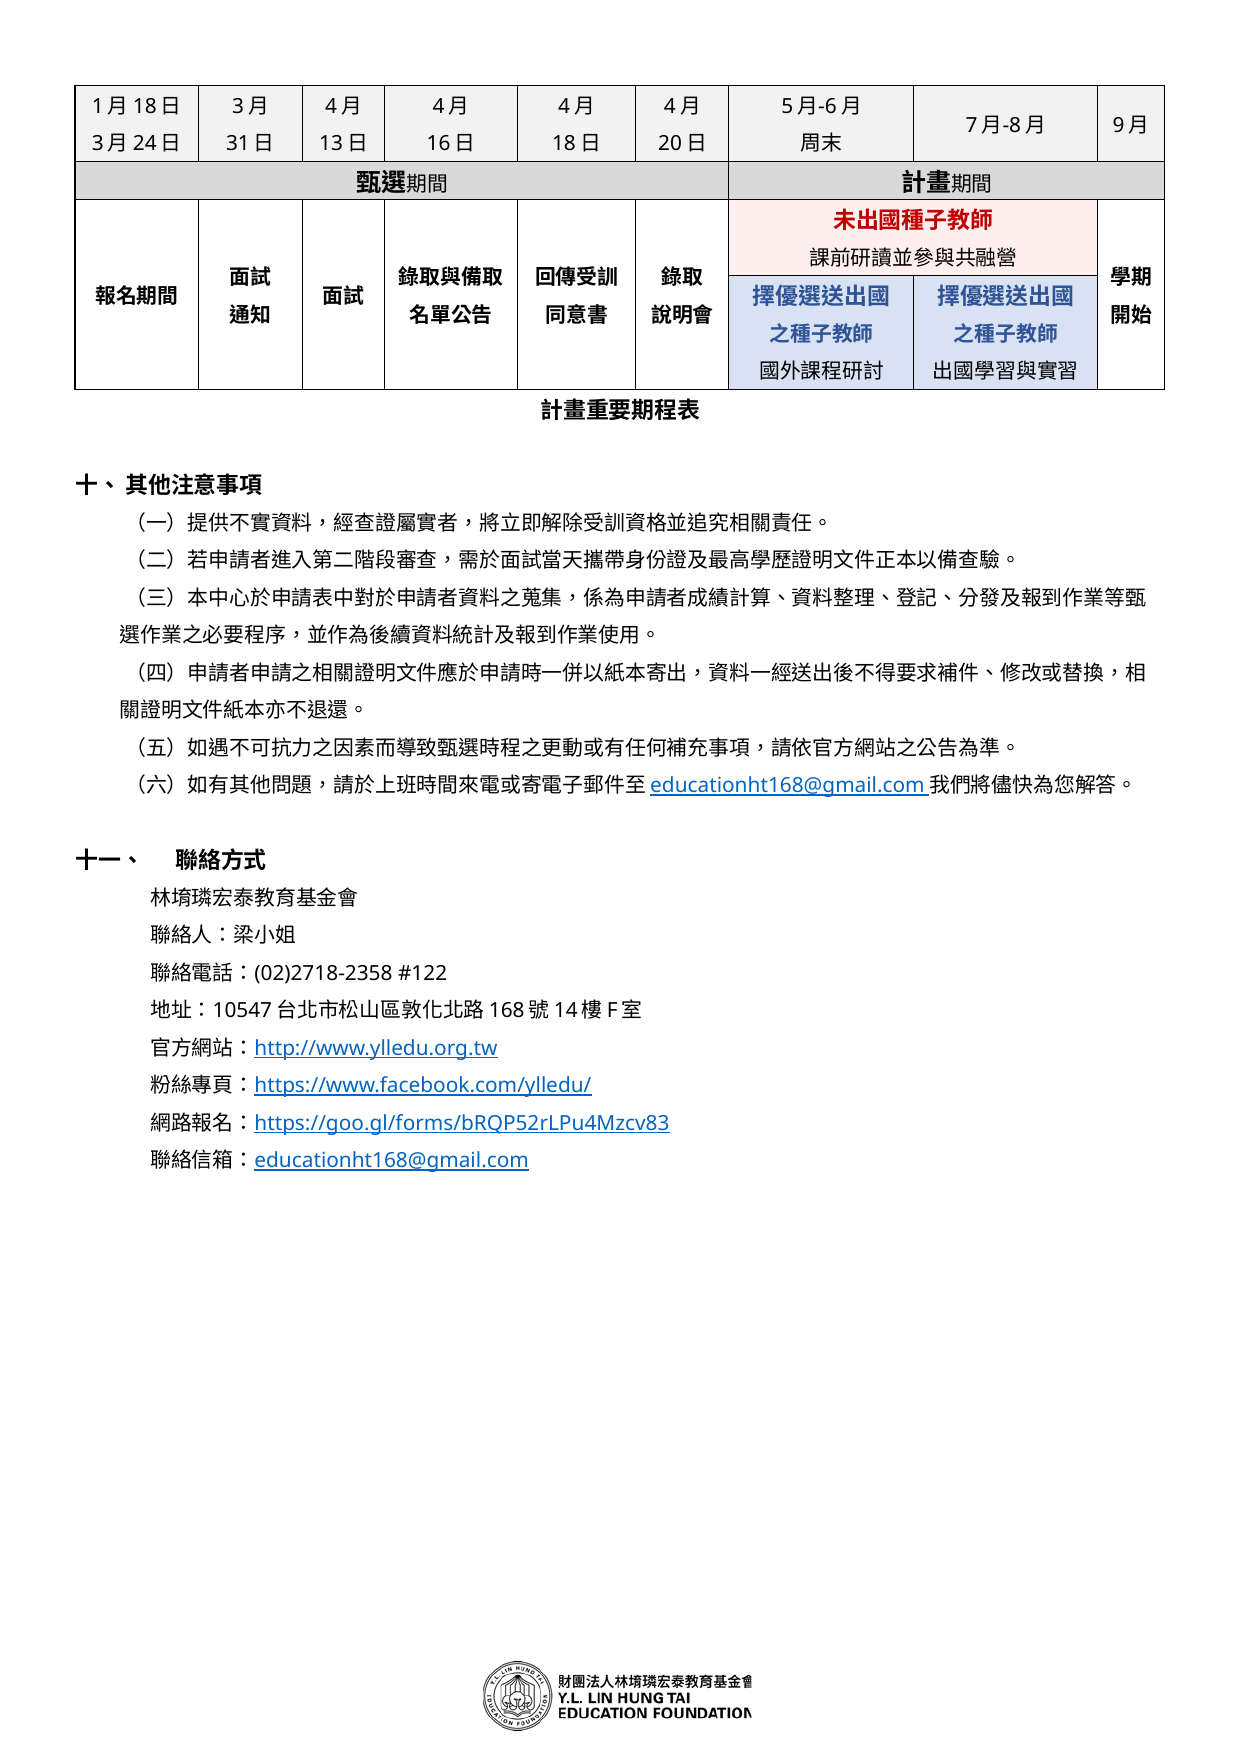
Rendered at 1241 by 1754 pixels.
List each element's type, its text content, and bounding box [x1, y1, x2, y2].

text 聯絡電話：(02)2718-2358 #122 [150, 952, 1165, 990]
table_header 4月 20日 [636, 86, 728, 161]
list 聯絡方式 [75, 840, 1165, 877]
list 其他注意事項 [75, 465, 1165, 502]
text 聯絡人：梁小姐 [150, 915, 1165, 952]
table_header 7月-8月 [914, 86, 1097, 161]
table_cell 回傳受訓 同意書 [518, 200, 635, 389]
picture [482, 1653, 752, 1734]
table_header 1月18日 3月24日 [76, 86, 198, 161]
table_cell 錄取與備取名單公告 [385, 200, 517, 389]
text 地址：10547台北市松山區敦化北路168號14樓F室 [150, 990, 1165, 1027]
text （五）如遇不可抗力之因素而導致甄選時程之更動或有任何補充事項，請依官方網站之公告為準。 [75, 727, 1165, 765]
table_cell 面試 [303, 200, 384, 389]
table_cell 錄取 說明會 [636, 200, 728, 389]
text 網路報名：https://goo.gl/forms/bRQP52rLPu4Mzcv83 [150, 1102, 1165, 1140]
table_cell 擇優選送出國 之種子教師 國外課程研討 [729, 276, 913, 389]
text 林堉璘宏泰教育基金會 [150, 877, 1165, 915]
table_cell 報名期間 [76, 200, 198, 389]
text （一）提供不實資料，經查證屬實者，將立即解除受訓資格並追究相關責任。 [75, 502, 1165, 540]
text （三）本中心於申請表中對於申請者資料之蒐集，係為申請者成績計算、資料整理、登記、分發及報到作業等甄選作業之必要程序，並作為後續資料統計及報到作業使用。 [119, 577, 1165, 652]
table_cell 甄選期間 [76, 162, 728, 199]
table_header 9月 [1098, 86, 1164, 161]
table_cell 擇優選送出國 之種子教師 出國學習與實習 [914, 276, 1097, 389]
table_header 4月 18日 [518, 86, 635, 161]
table_header 4月 13日 [303, 86, 384, 161]
table_cell 面試 通知 [199, 200, 302, 389]
text （二）若申請者進入第二階段審查，需於面試當天攜帶身份證及最高學歷證明文件正本以備查驗。 [75, 540, 1165, 577]
text 計畫重要期程表 [75, 390, 1165, 427]
table_header 5月-6月 周末 [729, 86, 913, 161]
table_header 4月 16日 [385, 86, 517, 161]
text 官方網站：http://www.ylledu.org.tw [150, 1027, 1165, 1065]
table_cell 計畫期間 [729, 162, 1164, 199]
table_header 3月 31日 [199, 86, 302, 161]
table_cell 學期 開始 [1098, 200, 1164, 389]
text 聯絡信箱：educationht168@gmail.com [150, 1140, 1165, 1177]
table_cell 未出國種子教師 課前研讀並參與共融營 [729, 200, 1097, 275]
text （六）如有其他問題，請於上班時間來電或寄電子郵件至educationht168@gmail.com我們將儘快為您解答。 [75, 765, 1165, 802]
text （四）申請者申請之相關證明文件應於申請時一併以紙本寄出，資料一經送出後不得要求補件、修改或替換，相關證明文件紙本亦不退還。 [119, 652, 1165, 727]
text 粉絲專頁：https://www.facebook.com/ylledu/ [150, 1065, 1165, 1102]
